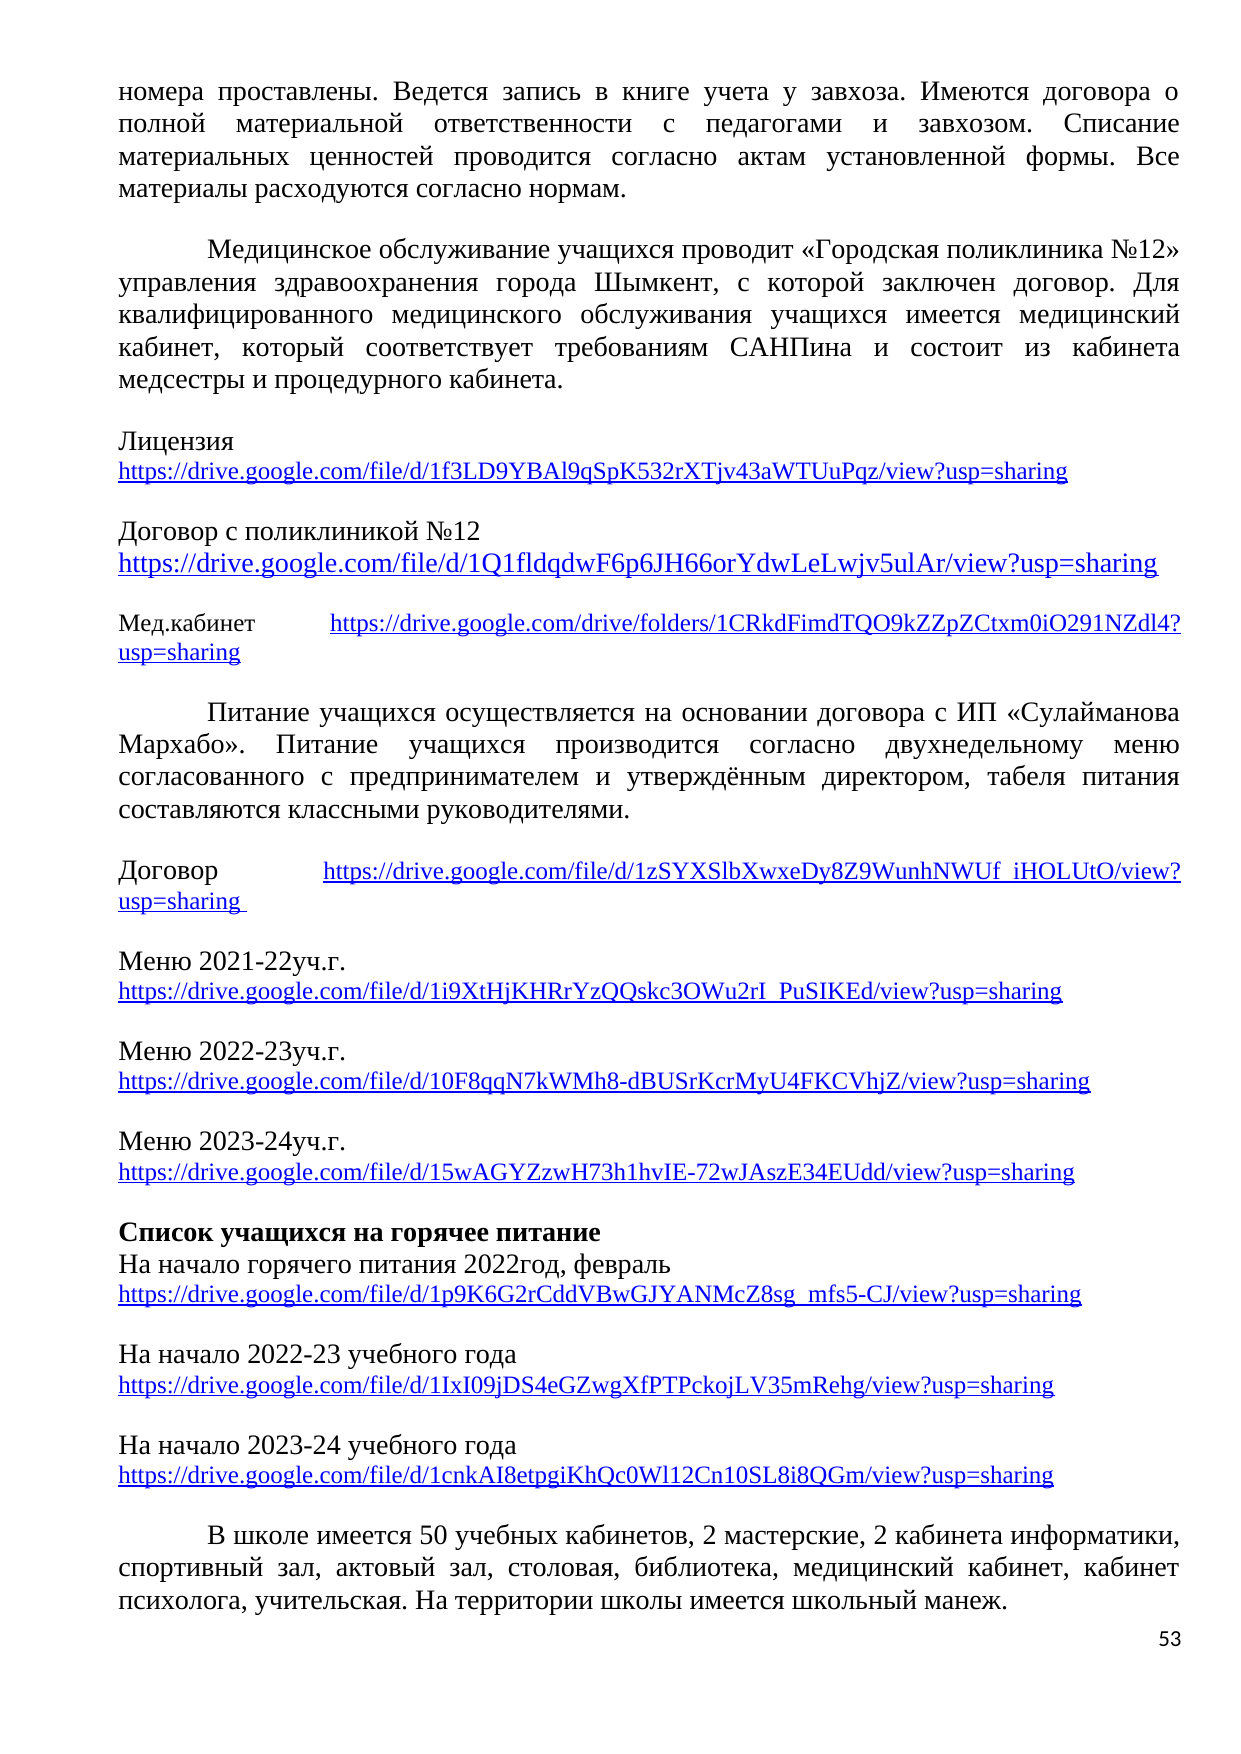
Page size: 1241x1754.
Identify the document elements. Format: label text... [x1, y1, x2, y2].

text https://drive.google.com/file/d/1i9XtHjKHRrYzQQskc3OWu2rI_PuSIKEd/view?usp=sharing [118, 976, 1181, 1005]
text Меню 2021-22уч.г. [118, 944, 1181, 976]
text Меню 2022-23уч.г. [118, 1034, 1181, 1066]
text https://drive.google.com/file/d/1f3LD9YBAl9qSpK532rXTjv43aWTUuPqz/view?usp=sharing [118, 456, 1181, 485]
text Договор https://drive.google.com/file/d/1zSYXSlbXwxeDy8Z9WunhNWUf_iHOLUtO/view?usp=sharing [118, 853, 1181, 914]
text Питание учащихся осуществляется на основании договора с ИП «Сулайманова Мархабо». Питание учащихся производится согласно двухнедельному меню согласованного с предпринимателем и утверждённым директором, табеля питания составляются классными руководителями. [118, 695, 1181, 824]
text На начало горячего питания 2022год, февраль https://drive.google.com/file/d/1p9K6G2rCddVBwGJYANMcZ8sg_mfs5-CJ/view?usp=sharing [118, 1247, 1181, 1308]
text На начало 2022-23 учебного года [118, 1337, 1181, 1370]
text Мед.кабинет https://drive.google.com/drive/folders/1CRkdFimdTQO9kZZpZCtxm0iO291NZdl4?usp=sharing [118, 608, 1181, 666]
text Медицинское обслуживание учащихся проводит «Городская поликлиника №12» управления здравоохранения города Шымкент, с которой заключен договор. Для квалифицированного медицинского обслуживания учащихся имеется медицинский кабинет, который соответствует требованиям САНПина и состоит из кабинета медсестры и процедурного кабинета. [118, 233, 1181, 394]
text https://drive.google.com/file/d/15wAGYZzwH73h1hvIE-72wJAszE34EUdd/view?usp=sharing [118, 1157, 1181, 1186]
text На начало 2023-24 учебного года [118, 1428, 1181, 1460]
text Список учащихся на горячее питание [118, 1215, 1181, 1247]
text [118, 74, 1181, 203]
text Договор с поликлиникой №12 https://drive.google.com/file/d/1Q1fldqdwF6p6JH66orYdwLeLwjv5ulAr/view?usp=sharing [118, 514, 1181, 579]
text https://drive.google.com/file/d/1IxI09jDS4eGZwgXfPTPckojLV35mRehg/view?usp=sharing [118, 1370, 1181, 1398]
text Меню 2023-24уч.г. [118, 1124, 1181, 1157]
text Лицензия [118, 424, 1181, 456]
text https://drive.google.com/file/d/10F8qqN7kWMh8-dBUSrKcrMyU4FKCVhjZ/view?usp=sharing [118, 1066, 1181, 1095]
text В школе имеется 50 учебных кабинетов, 2 мастерские, 2 кабинета информатики, спортивный зал, актовый зал, столовая, библиотека, медицинский кабинет, кабинет психолога, учительская. На территории школы имеется школьный манеж. [118, 1518, 1181, 1615]
text https://drive.google.com/file/d/1cnkAI8etpgiKhQc0Wl12Cn10SL8i8QGm/view?usp=sharing [118, 1460, 1181, 1489]
